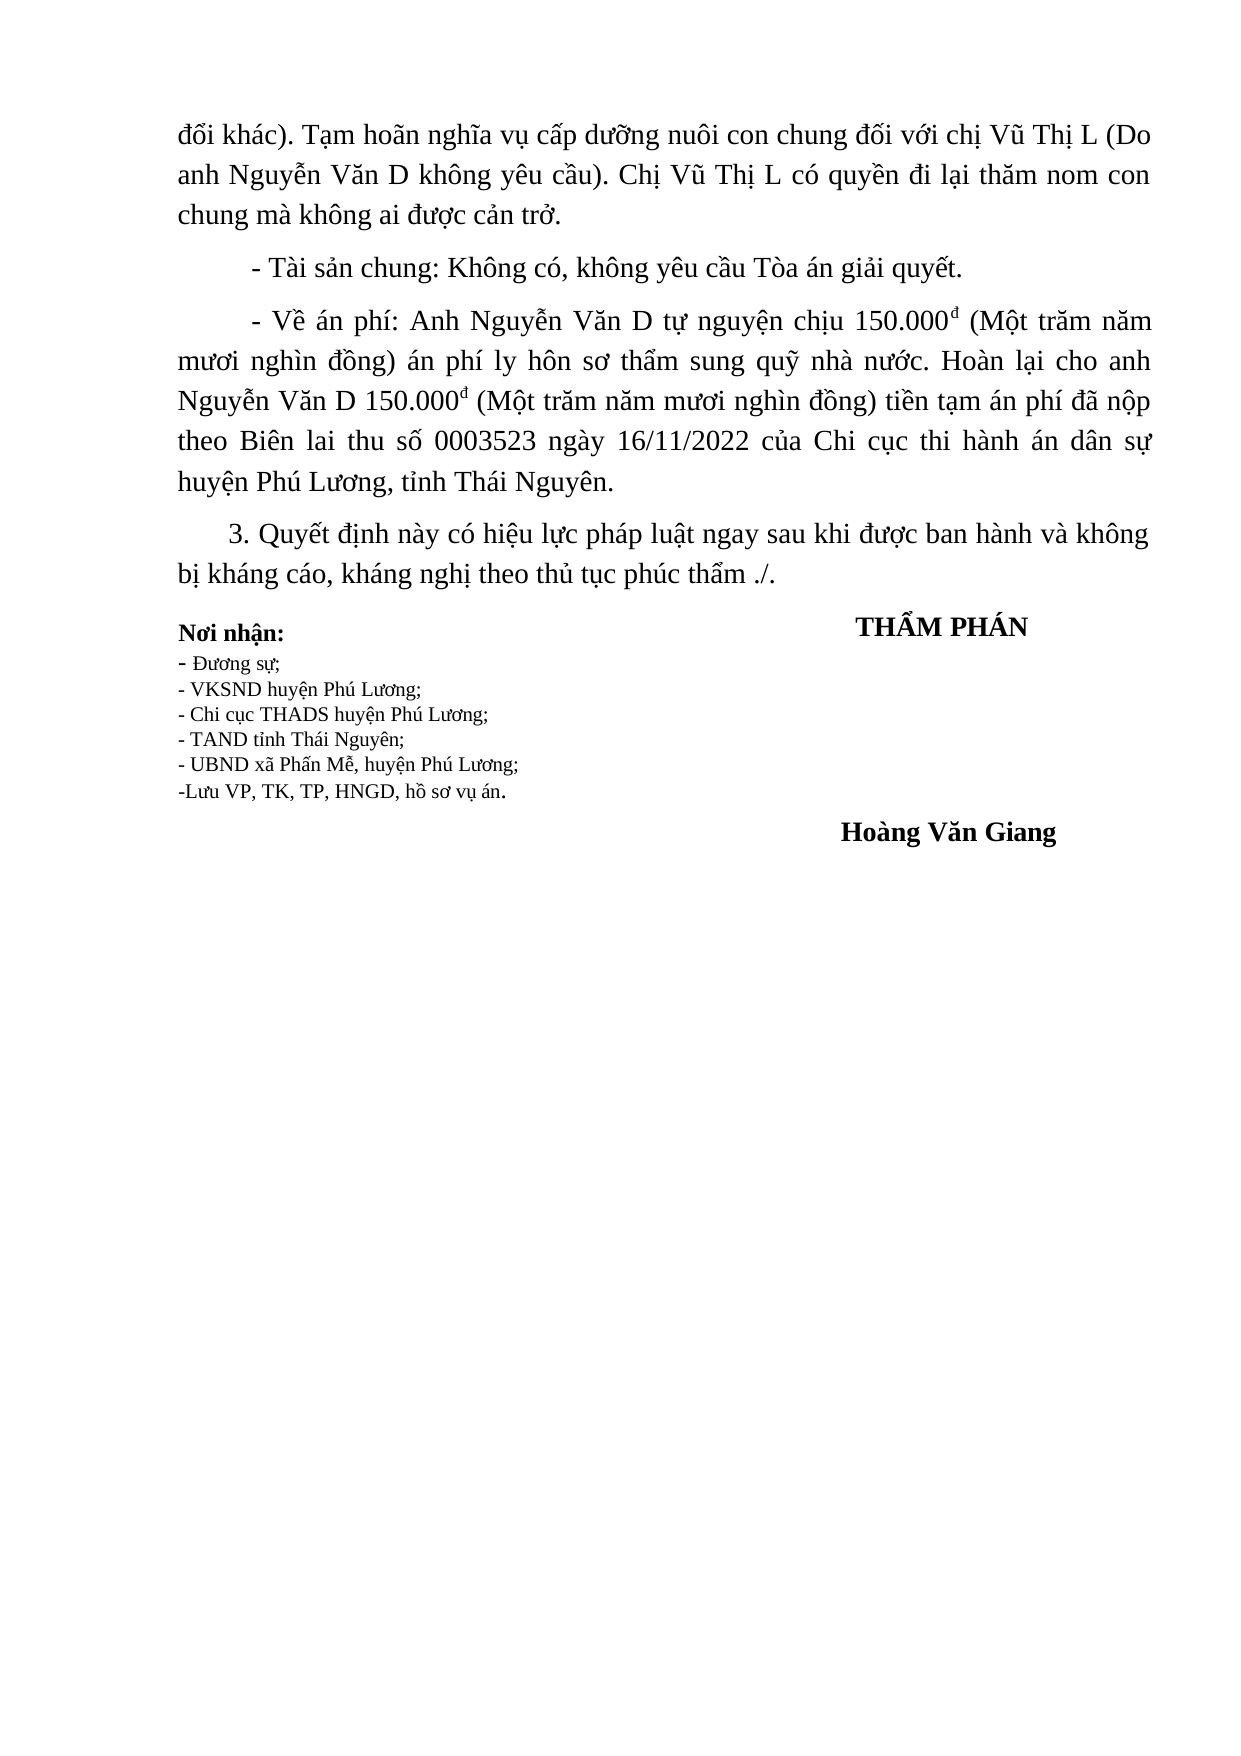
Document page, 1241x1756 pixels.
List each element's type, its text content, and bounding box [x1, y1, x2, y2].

list Về án phí: Anh Nguyễn Văn D tự nguyện chịu 150.000đ (Một trăm năm mươi nghìn đồng) án phí ly hôn sơ thẩm sung quỹ nhà nước. Hoàn lại cho anh Nguyễn Văn D 150.000đ (Một trăm năm mươi nghìn đồng) tiền tạm án phí đã nộp theo Biên lai thu số 0003523 ngày 16/11/2022 của Chi cục thi hành án dân sự huyện Phú Lương, tỉnh Thái Nguyên. [177, 303, 1152, 497]
table_header THẨM PHÁN Hoàng Văn Giang [680, 611, 1063, 849]
list Quyết định này có hiệu lực pháp luật ngay sau khi được ban hành và không bị kháng cáo, kháng nghị theo thủ tục phúc thẩm ./. [177, 516, 1151, 590]
table_header Nơi nhận: Đương sự; VKSND huyện Phú Lương; Chi cục THADS huyện Phú Lương; TAND tỉnh Thái Nguyên; UBND xã Phấn Mễ, huyện Phú Lương; -Lưu VP, TK, TP, HNGD, hồ sơ vụ án. [173, 611, 680, 849]
list Tài sản chung: Không có, không yêu cầu Tòa án giải quyết. [251, 250, 1163, 284]
text đổi khác). Tạm hoãn nghĩa vụ cấp dưỡng nuôi con chung đối với chị Vũ Thị L (Do anh Nguyễn Văn D không yêu cầu). Chị Vũ Thị L có quyền đi lại thăm nom con chung mà không ai được cản trở. [177, 117, 1152, 231]
